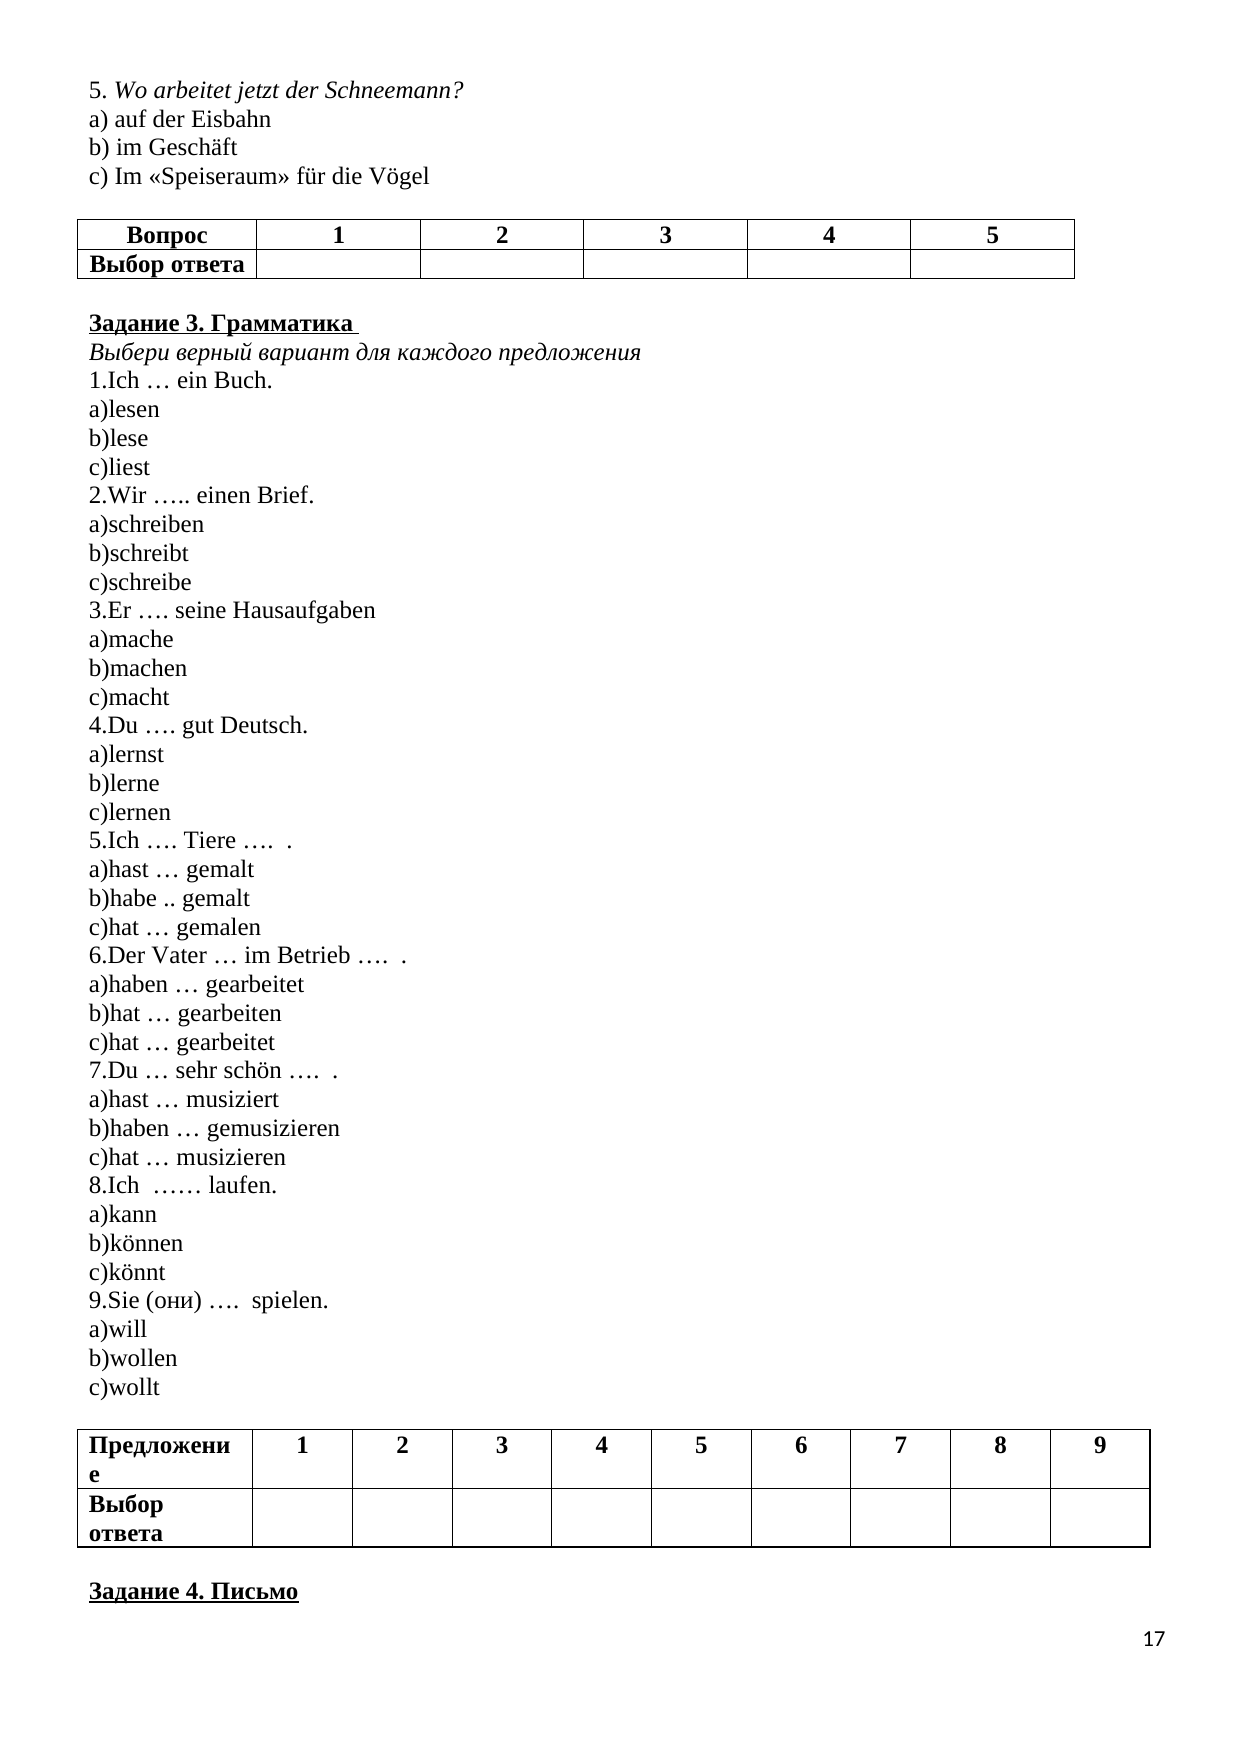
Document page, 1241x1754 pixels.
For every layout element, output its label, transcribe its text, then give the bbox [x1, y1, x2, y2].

list lerne [89, 768, 1165, 797]
list Ich … ein Buch. [89, 366, 1165, 394]
list macht [89, 682, 1165, 711]
list Du … sehr schön …. . [89, 1056, 1165, 1084]
table_header 4 [552, 1430, 651, 1488]
list hat … gearbeitet [89, 1027, 1165, 1056]
table_cell [353, 1489, 452, 1546]
table_header Предложение [78, 1430, 252, 1488]
text Задание 3. Грамматика [89, 308, 1165, 337]
table_cell [851, 1489, 950, 1546]
table_cell [752, 1489, 850, 1546]
list Er …. seine Hausaufgaben [89, 596, 1165, 624]
table_cell [421, 250, 583, 278]
table_header 3 [453, 1430, 551, 1488]
list hat … gearbeiten [89, 998, 1165, 1027]
list Wir ….. einen Brief. [89, 481, 1165, 509]
list Ich …. Tiere …. . [89, 826, 1165, 854]
list Du …. gut Deutsch. [89, 711, 1165, 739]
list hast … musiziert [89, 1084, 1165, 1113]
list habe .. gemalt [89, 883, 1165, 912]
list haben … gemusizieren [89, 1113, 1165, 1142]
list hat … musizieren [89, 1142, 1165, 1171]
table_cell [652, 1489, 751, 1546]
table_cell [453, 1489, 551, 1546]
list will [89, 1314, 1165, 1343]
list lernst [89, 739, 1165, 768]
list schreibt [89, 538, 1165, 567]
text Задание 4. Письмо [89, 1576, 1165, 1605]
table_header 1 [253, 1430, 352, 1488]
table_header 1 [257, 220, 420, 248]
table_cell [1051, 1489, 1149, 1546]
list mache [89, 624, 1165, 653]
list könnt [89, 1257, 1165, 1286]
table_header 2 [353, 1430, 452, 1488]
table_cell Выбор ответа [78, 1489, 252, 1546]
list können [89, 1228, 1165, 1257]
text Выбери верный вариант для каждого предложения [89, 337, 1165, 366]
table_cell [584, 250, 747, 278]
list hat … gemalen [89, 912, 1165, 941]
table_header 4 [748, 220, 910, 248]
table_cell Выбор ответа [78, 250, 256, 278]
table_header 3 [584, 220, 747, 248]
table_header 2 [421, 220, 583, 248]
list schreibe [89, 567, 1165, 596]
list Ich …… laufen. [89, 1171, 1165, 1199]
table_cell [911, 250, 1074, 278]
table_cell [257, 250, 420, 278]
list lese [89, 423, 1165, 452]
table_cell [748, 250, 910, 278]
list Sie (они) …. spielen. [89, 1286, 1165, 1314]
table_header 7 [851, 1430, 950, 1488]
table_header 5 [652, 1430, 751, 1488]
list schreiben [89, 509, 1165, 538]
list hast … gemalt [89, 854, 1165, 883]
list Der Vater … im Betrieb …. . [89, 941, 1165, 969]
list wollen [89, 1343, 1165, 1372]
list kann [89, 1199, 1165, 1228]
list haben … gearbeitet [89, 969, 1165, 998]
table_cell [253, 1489, 352, 1546]
list liest [89, 452, 1165, 481]
list lesen [89, 394, 1165, 423]
table_header Вопрос [78, 220, 256, 248]
list wollt [89, 1372, 1165, 1401]
table_header 8 [951, 1430, 1050, 1488]
table_header 9 [1051, 1430, 1149, 1488]
list machen [89, 653, 1165, 682]
table_header 5 [911, 220, 1074, 248]
table_cell [552, 1489, 651, 1546]
list lernen [89, 797, 1165, 826]
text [89, 75, 1165, 190]
table_cell [951, 1489, 1050, 1546]
table_header 6 [752, 1430, 850, 1488]
